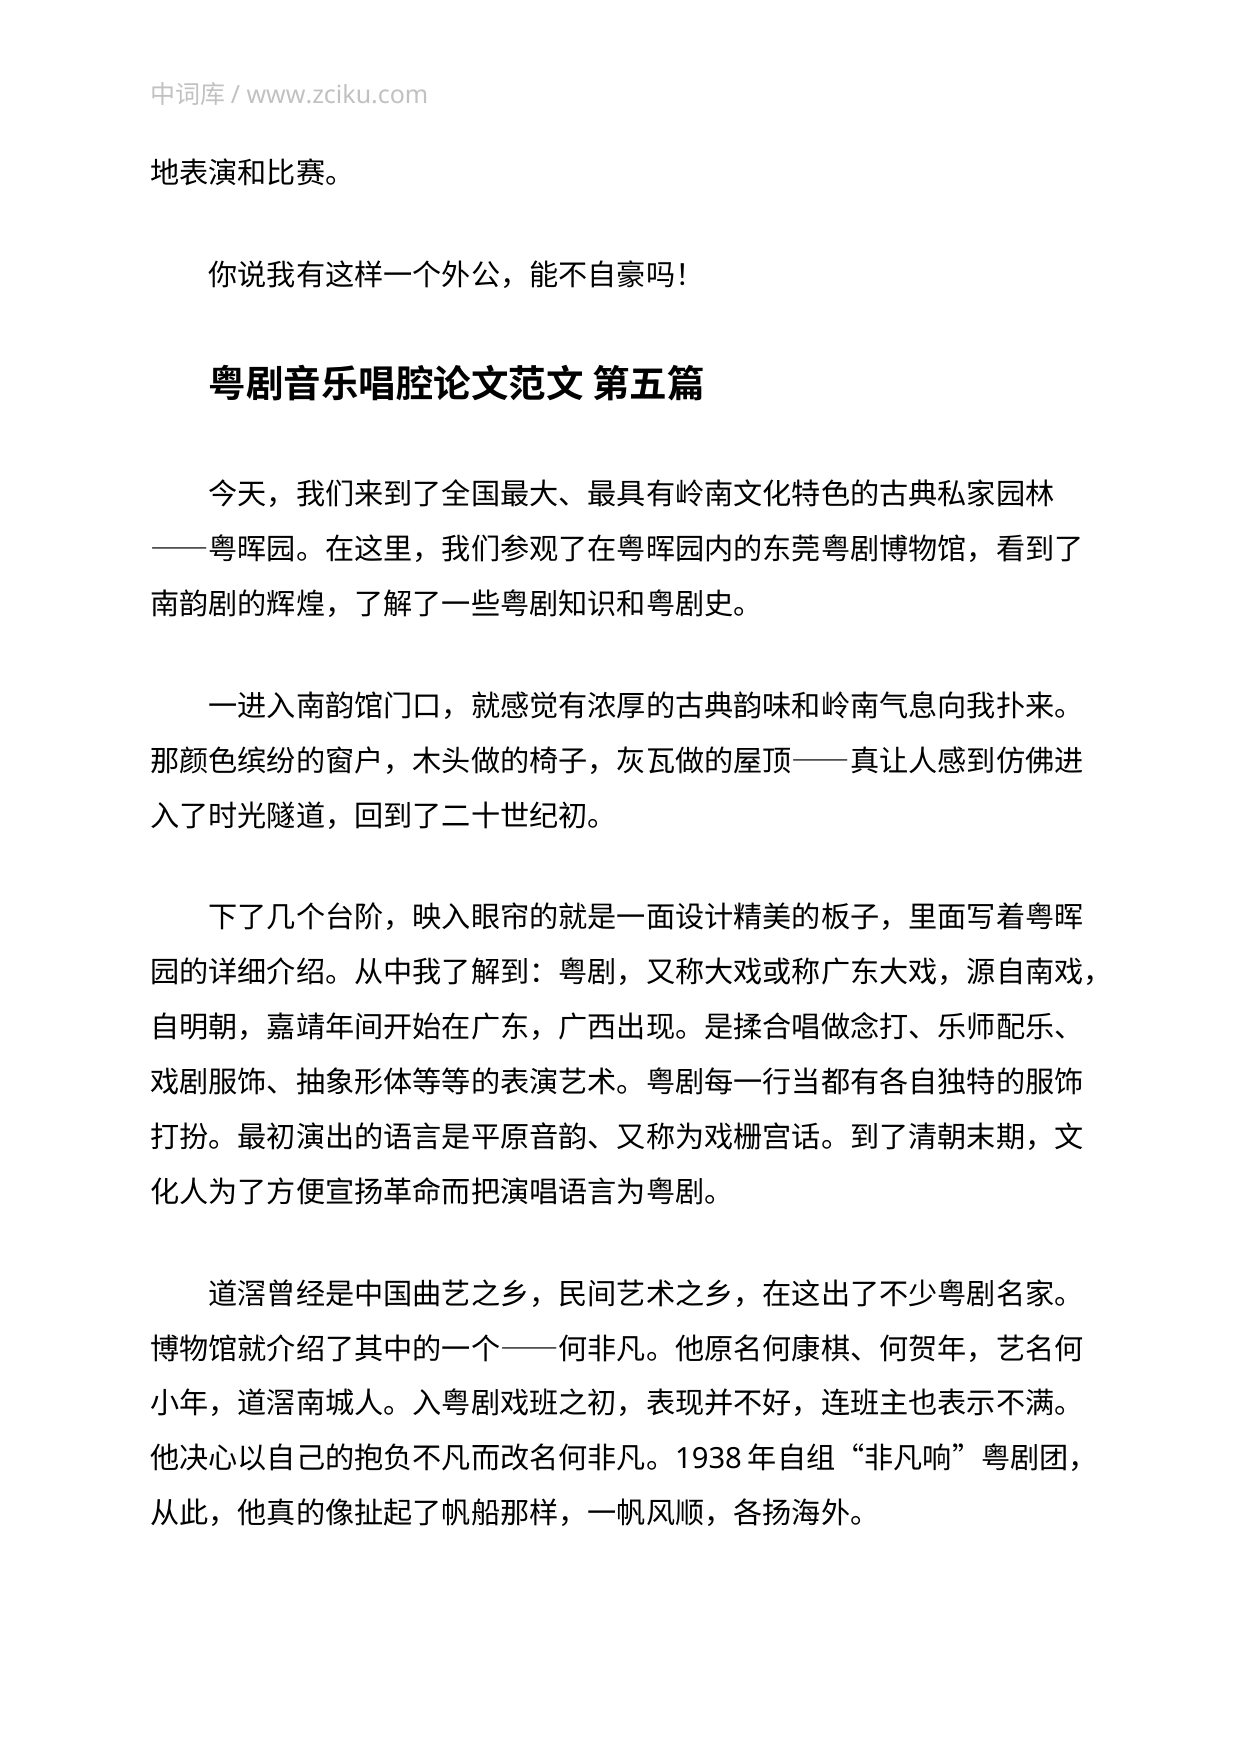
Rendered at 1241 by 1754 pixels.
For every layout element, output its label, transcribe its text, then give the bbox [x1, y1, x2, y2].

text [150, 150, 1090, 192]
text 你说我有这样一个外公，能不自豪吗！ [150, 252, 1090, 294]
text 下了几个台阶，映入眼帘的就是一面设计精美的板子，里面写着粤晖园的详细介绍。从中我了解到：粤剧，又称大戏或称广东大戏，源自南戏，自明朝，嘉靖年间开始在广东，广西出现。是揉合唱做念打、乐师配乐、戏剧服饰、抽象形体等等的表演艺术。粤剧每一行当都有各自独特的服饰打扮。最初演出的语言是平原音韵、又称为戏栅宫话。到了清朝末期，文化人为了方便宣扬革命而把演唱语言为粤剧。 [150, 894, 1090, 1211]
text 粤剧音乐唱腔论文范文 第五篇 [150, 353, 1090, 408]
text 道滘曾经是中国曲艺之乡，民间艺术之乡，在这出了不少粤剧名家。博物馆就介绍了其中的一个——何非凡。他原名何康棋、何贺年，艺名何小年，道滘南城人。入粤剧戏班之初，表现并不好，连班主也表示不满。他决心以自己的抱负不凡而改名何非凡。1938年自组“非凡响”粤剧团，从此，他真的像扯起了帆船那样，一帆风顺，各扬海外。 [150, 1270, 1090, 1532]
text 一进入南韵馆门口，就感觉有浓厚的古典韵味和岭南气息向我扑来。那颜色缤纷的窗户，木头做的椅子，灰瓦做的屋顶——真让人感到仿佛进入了时光隧道，回到了二十世纪初。 [150, 682, 1090, 834]
text 今天，我们来到了全国最大、最具有岭南文化特色的古典私家园林——粤晖园。在这里，我们参观了在粤晖园内的东莞粤剧博物馆，看到了南韵剧的辉煌，了解了一些粤剧知识和粤剧史。 [150, 471, 1090, 623]
